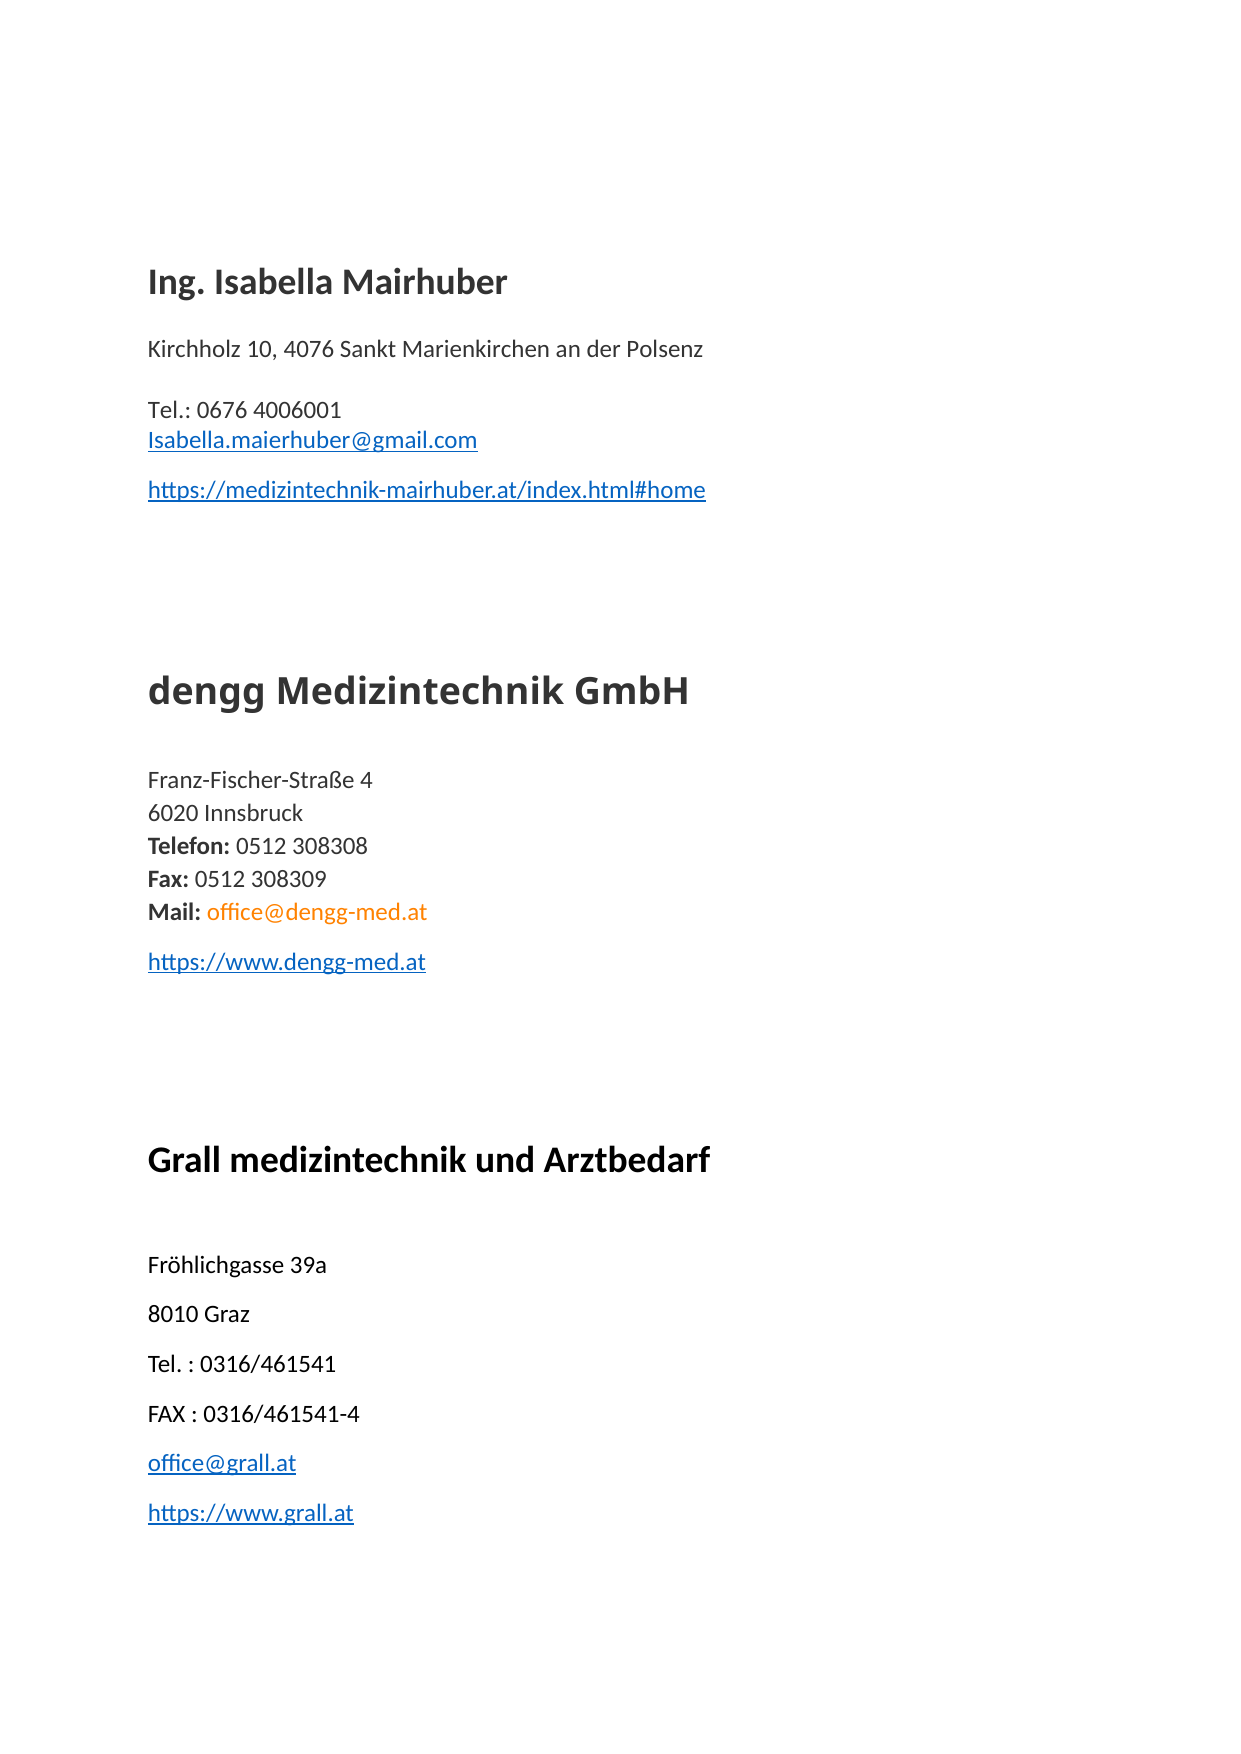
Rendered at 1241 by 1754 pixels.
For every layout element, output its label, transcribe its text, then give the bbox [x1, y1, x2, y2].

text Ing. Isabella Mairhuber [148, 258, 1093, 304]
text Isabella.maierhuber@gmail.com [148, 424, 1093, 455]
text Tel. : 0316/461541 [148, 1348, 1093, 1379]
text https://medizintechnik-mairhuber.at/index.html#home [148, 474, 1093, 505]
text 8010 Graz [148, 1298, 1093, 1329]
text Grall medizintechnik und Arztbedarf [148, 1136, 1093, 1182]
text dengg Medizintechnik GmbH [148, 664, 1093, 746]
text FAX : 0316/461541-4 [148, 1398, 1093, 1428]
text Franz-Fischer-Straße 4 6020 Innsbruck Telefon: 0512 308308 Fax: 0512 308309 Mail: office@dengg-med.at [148, 764, 1093, 927]
text Fröhlichgasse 39a [148, 1249, 1093, 1279]
text Tel.: 0676 4006001 [148, 394, 1093, 424]
text https://www.dengg-med.at [148, 946, 1093, 976]
text office@grall.at [148, 1447, 1093, 1478]
text https://www.grall.at [148, 1497, 1093, 1527]
text Kirchholz 10, 4076 Sankt Marienkirchen an der Polsenz [148, 333, 1093, 363]
